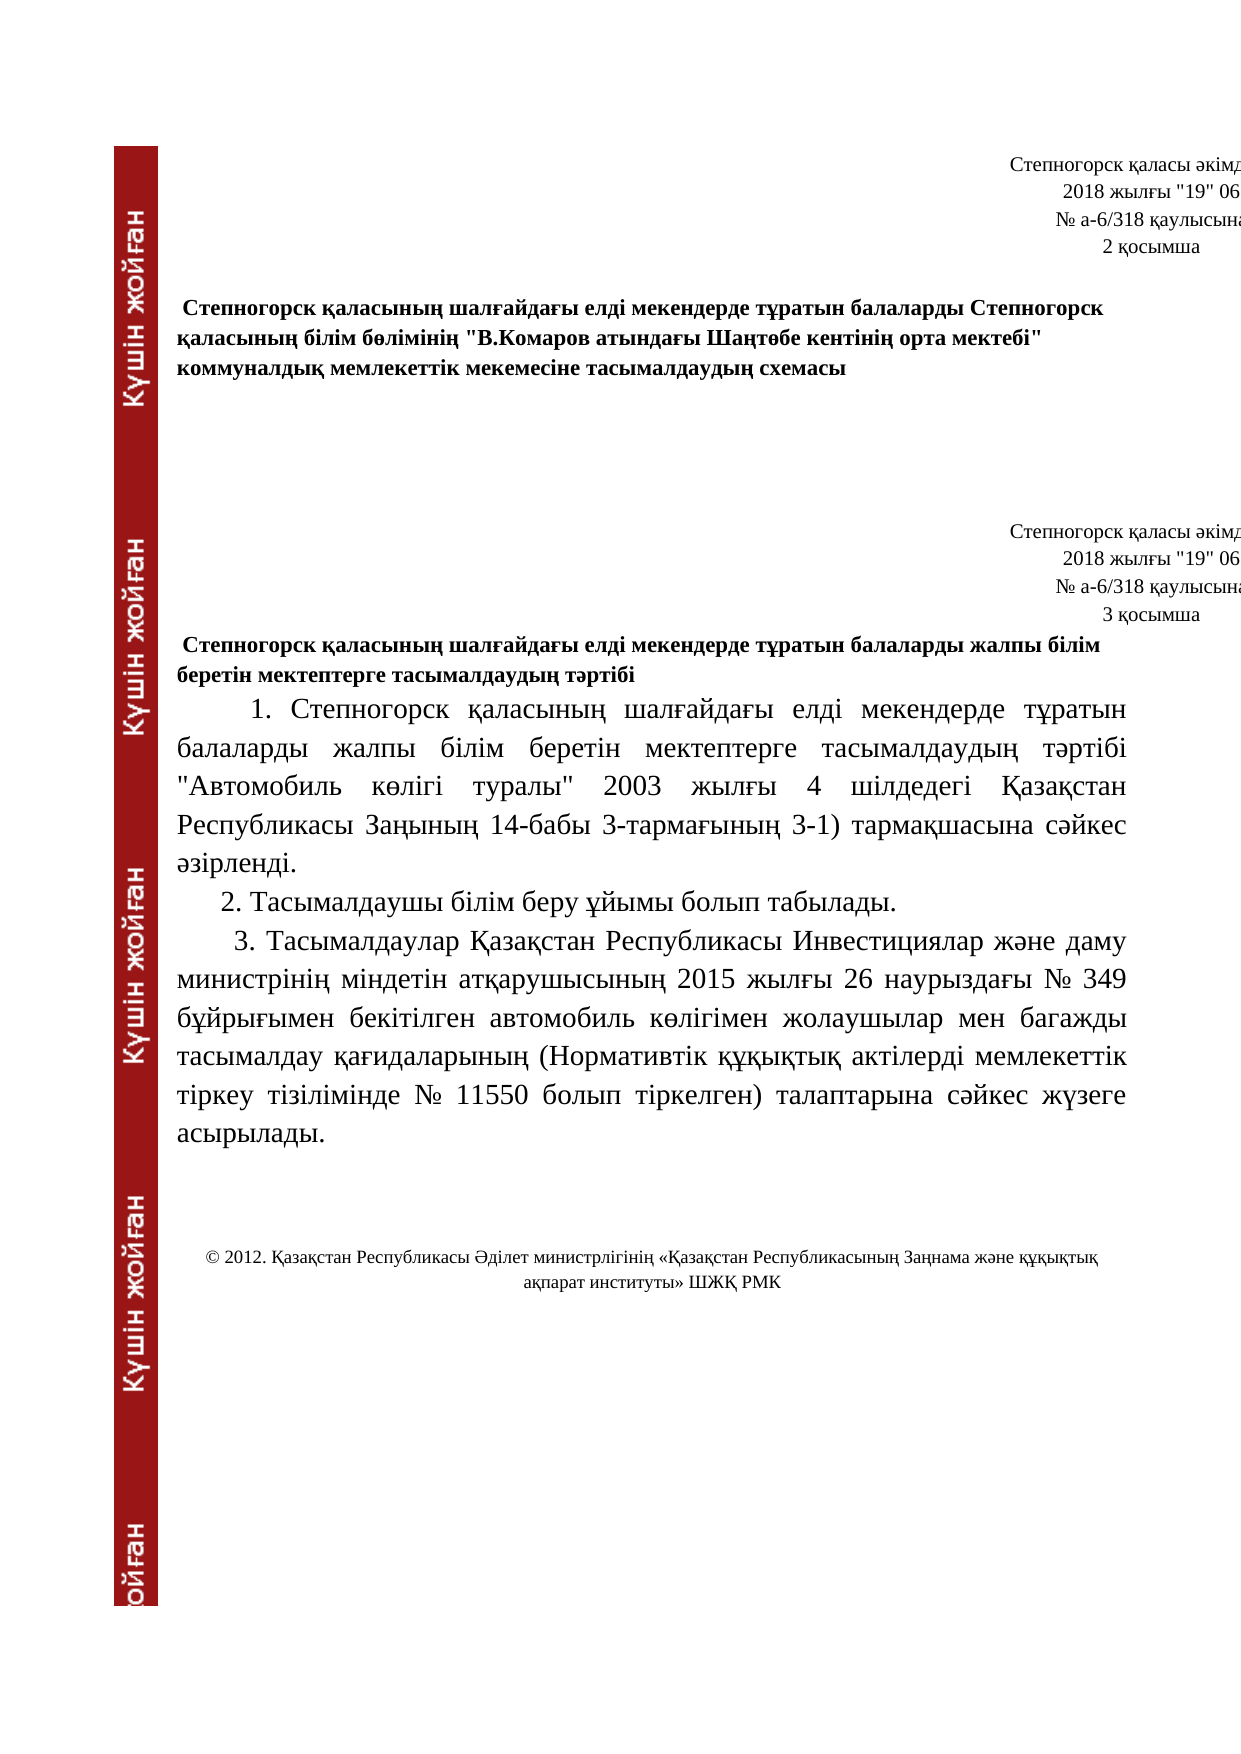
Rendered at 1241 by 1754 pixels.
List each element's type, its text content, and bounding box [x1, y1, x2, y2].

table_header Степногорск қаласы әкімдігінің 2018 жылғы "19" 06 № а-6/318 қаулысына 3 қосымша [912, 517, 1240, 631]
picture [114, 1292, 158, 1606]
picture [114, 918, 158, 923]
picture [114, 146, 158, 150]
picture [114, 1149, 158, 1246]
table_header [101, 150, 912, 294]
text 3. Тасымалдаулар Қазақстан Республикасы Инвестициялар және даму министрінің міндетін атқарушысының 2015 жылғы 26 наурыздағы № 349 бұйрығымен бекітілген автомобиль көлігімен жолаушылар мен багажды тасымалдау қағидаларының (Нормативтік құқықтық актілерді мемлекеттік тіркеу тізілімінде № 11550 болып тіркелген) талаптарына сәйкес жүзеге асырылады. [112, 923, 1128, 1149]
picture [114, 879, 158, 884]
table_header [101, 517, 912, 631]
text Степногорск қаласының шалғайдағы елді мекендерде тұратын балаларды Степногорск қаласының білім бөлімінің "В.Комаров атындағы Шаңтөбе кентінің орта мектебі" коммуналдық мемлекеттік мекемесіне тасымалдаудың схемасы [112, 294, 1128, 381]
text © 2012. Қазақстан Республикасы Әділет министрлігінің «Қазақстан Республикасының Заңнама және құқықтық ақпарат институты» ШЖҚ РМК [112, 1246, 1128, 1292]
table_header Степногорск қаласы әкімдігінің 2018 жылғы "19" 06 № а-6/318 қаулысына 2 қосымша [912, 150, 1240, 294]
text 1. Степногорск қаласының шалғайдағы елді мекендерде тұратын балаларды жалпы білім беретін мектептерге тасымалдаудың тәртібі "Автомобиль көлігі туралы" 2003 жылғы 4 шілдедегі Қазақстан Республикасы Заңының 14-бабы 3-тармағының 3-1) тармақшасына сәйкес әзірленді. [112, 691, 1128, 879]
picture [114, 381, 158, 517]
text 2. Тасымалдаушы білім беру ұйымы болып табылады. [112, 884, 1128, 918]
text Степногорск қаласының шалғайдағы елді мекендерде тұратын балаларды жалпы білім беретін мектептерге тасымалдаудың тәртібі [112, 631, 1128, 688]
